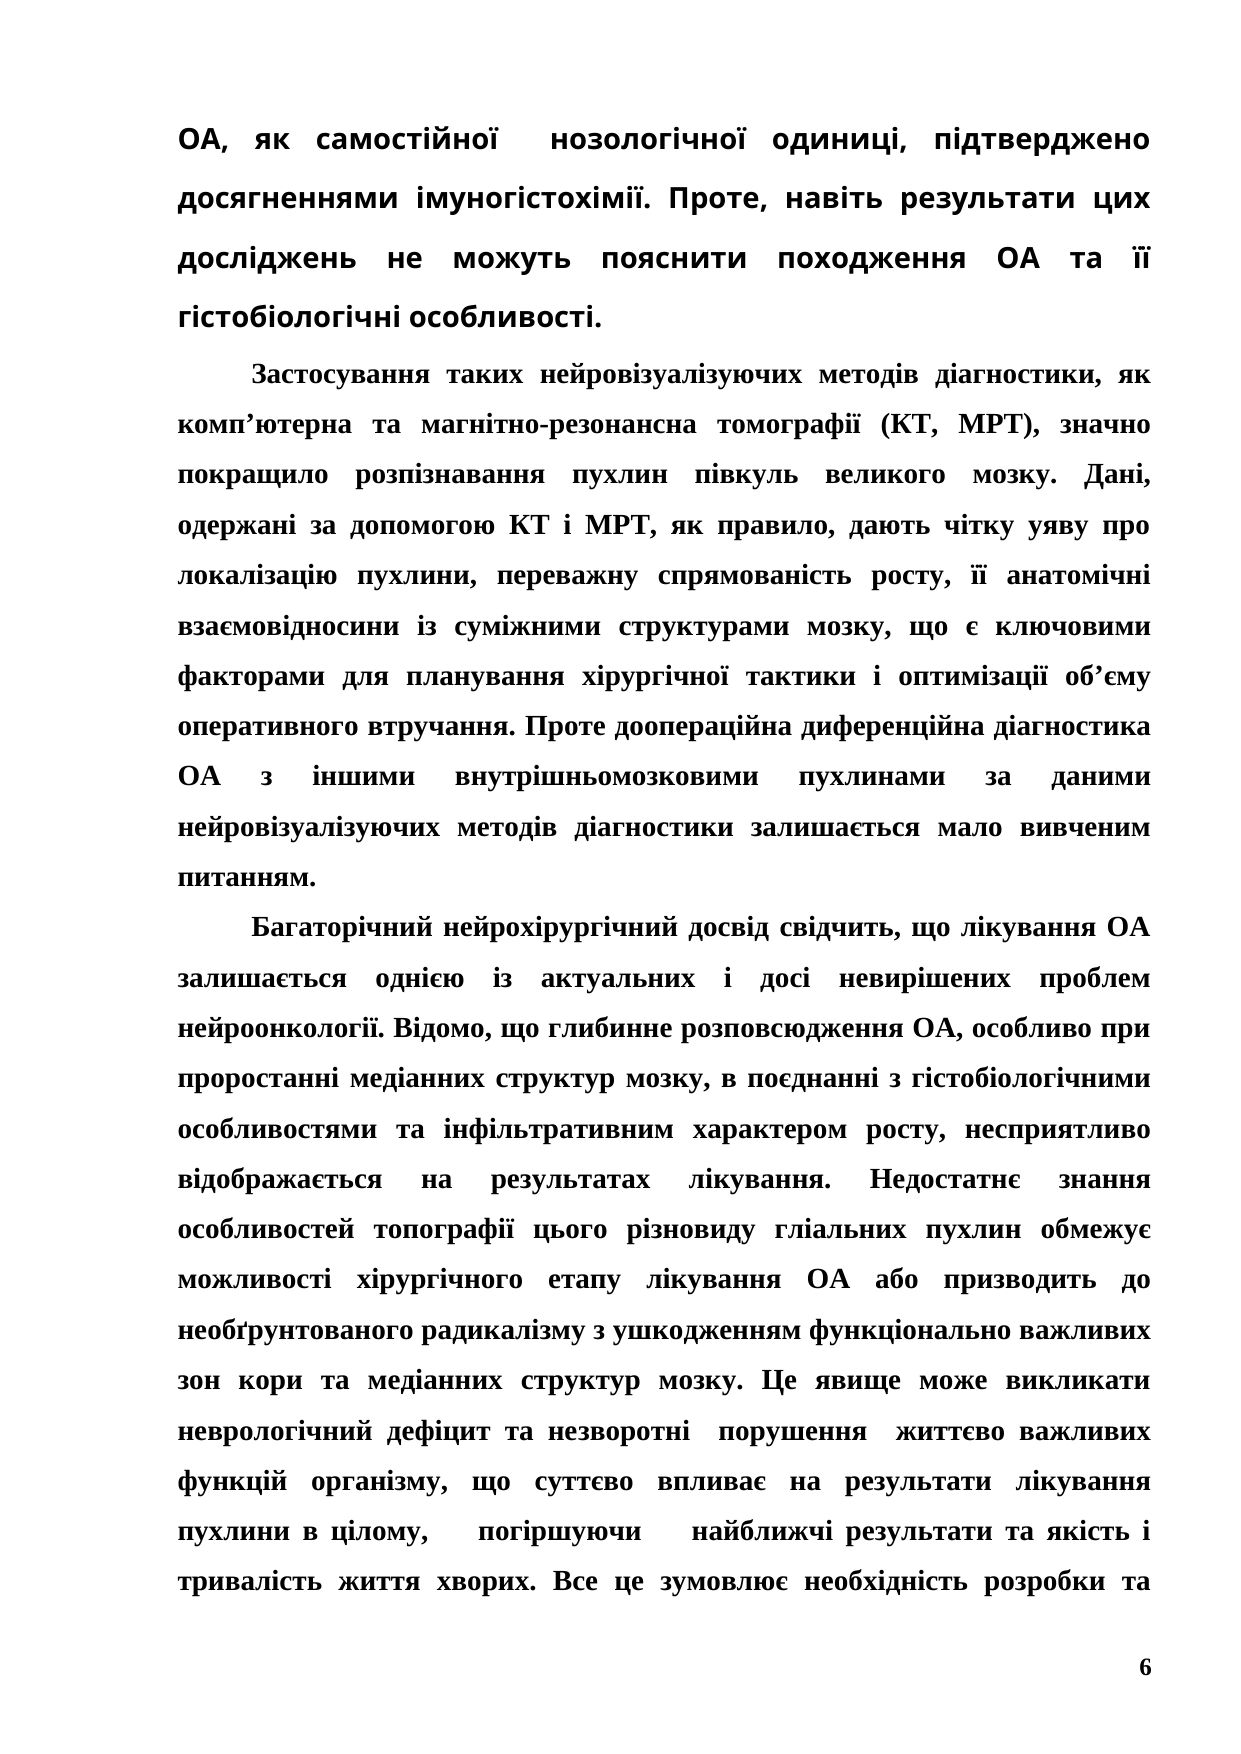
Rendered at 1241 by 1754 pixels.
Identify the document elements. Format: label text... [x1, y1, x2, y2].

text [177, 118, 1152, 336]
text Застосування таких нейровізуалізуючих методів діагностики, як комп’ютерна та магнітно-резонансна томографії (КТ, МРТ), значно покращило розпізнавання пухлин півкуль великого мозку. Дані, одержані за допомогою КТ і МРТ, як правило, дають чітку уяву про локалізацію пухлини, переважну спрямованість росту, її анатомічні взаємовідносини із суміжними структурами мозку, що є ключовими факторами для планування хірургічної тактики і оптимізації об’єму оперативного втручання. Проте доопераційна диференційна діагностика ОА з іншими внутрішньомозковими пухлинами за даними нейровізуалізуючих методів діагностики залишається мало вивченим питанням. [177, 356, 1152, 893]
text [177, 909, 1152, 1597]
